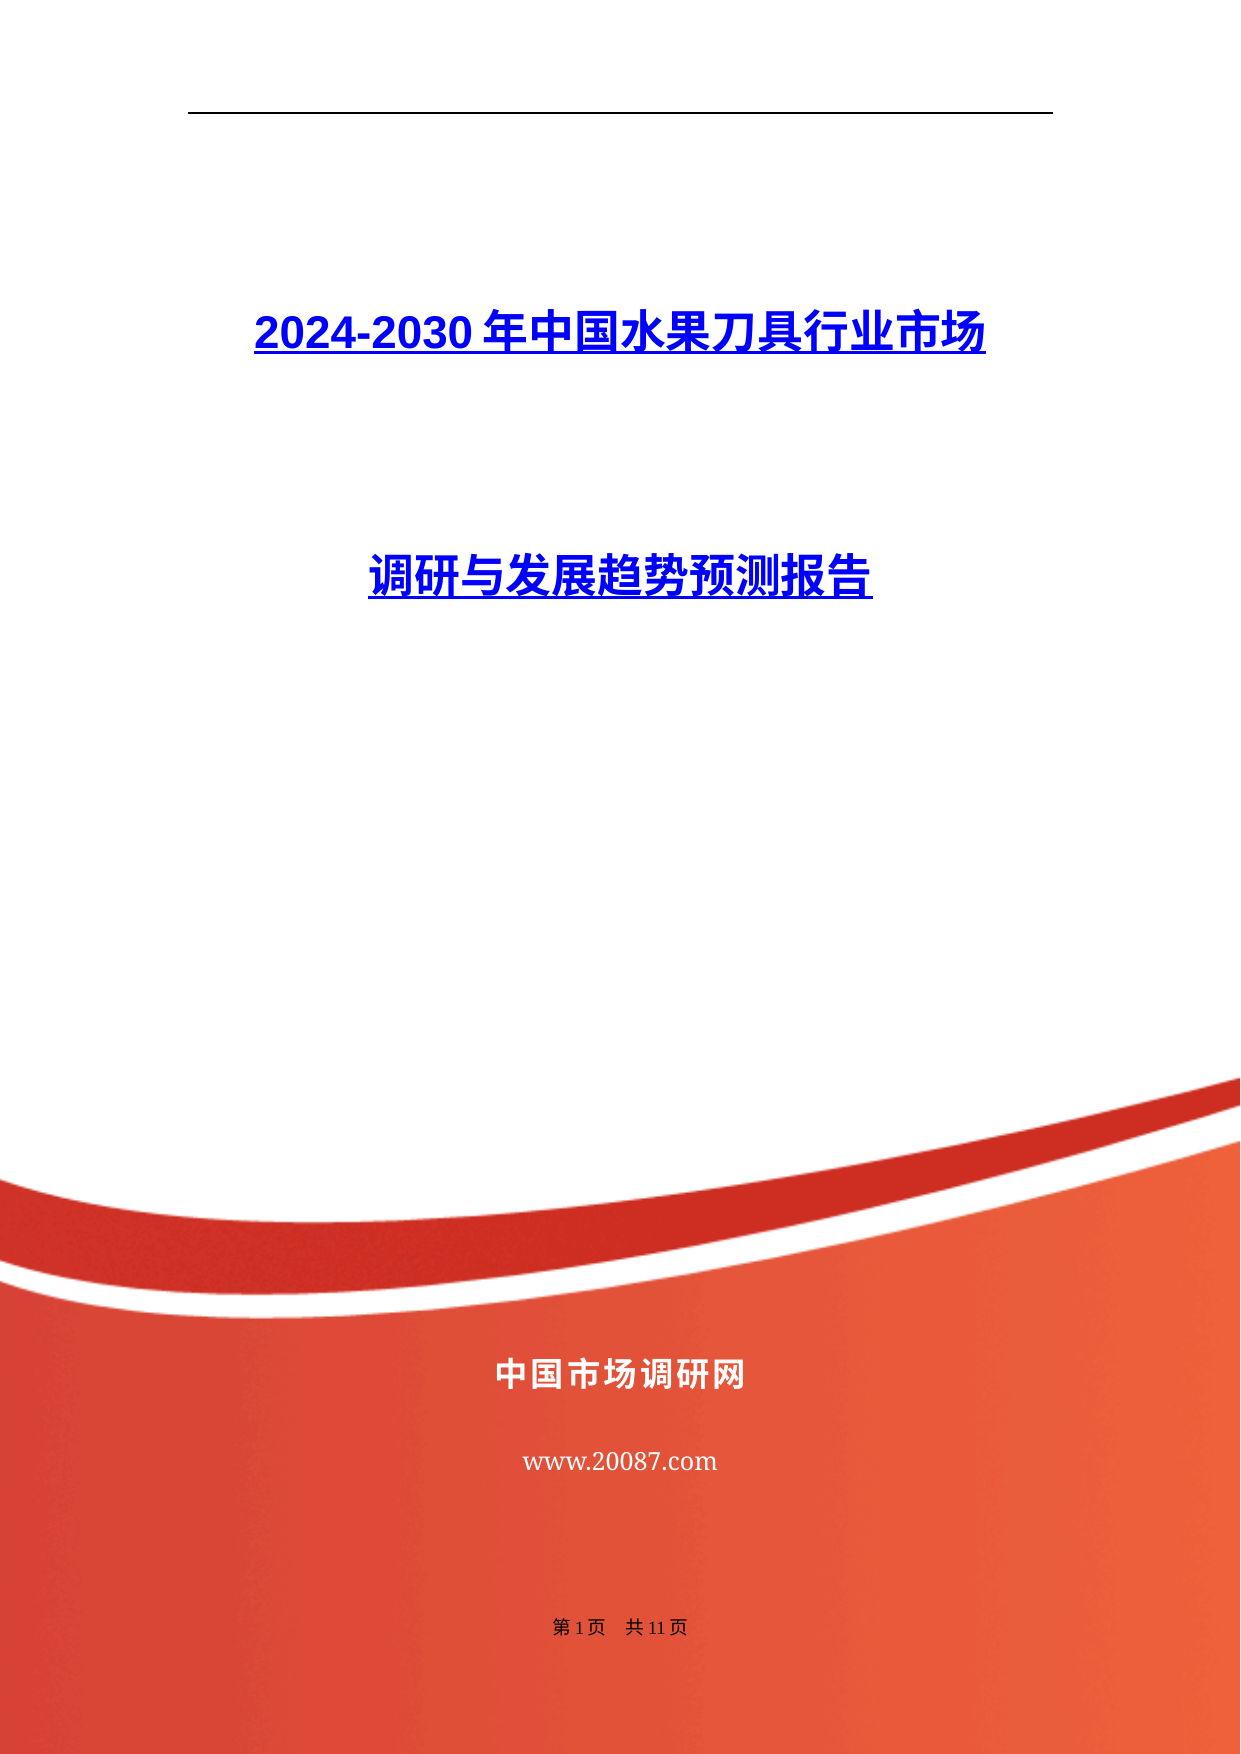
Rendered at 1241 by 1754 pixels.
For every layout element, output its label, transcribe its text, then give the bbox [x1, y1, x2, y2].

text www.20087.com [187, 1428, 1053, 1493]
table_header 2024-2030年中国水果刀具行业市场调研与发展趋势预测报告 [188, 207, 1053, 773]
picture [0, 1006, 1241, 1754]
subtitle 中国市场调研网 [187, 1339, 1053, 1404]
